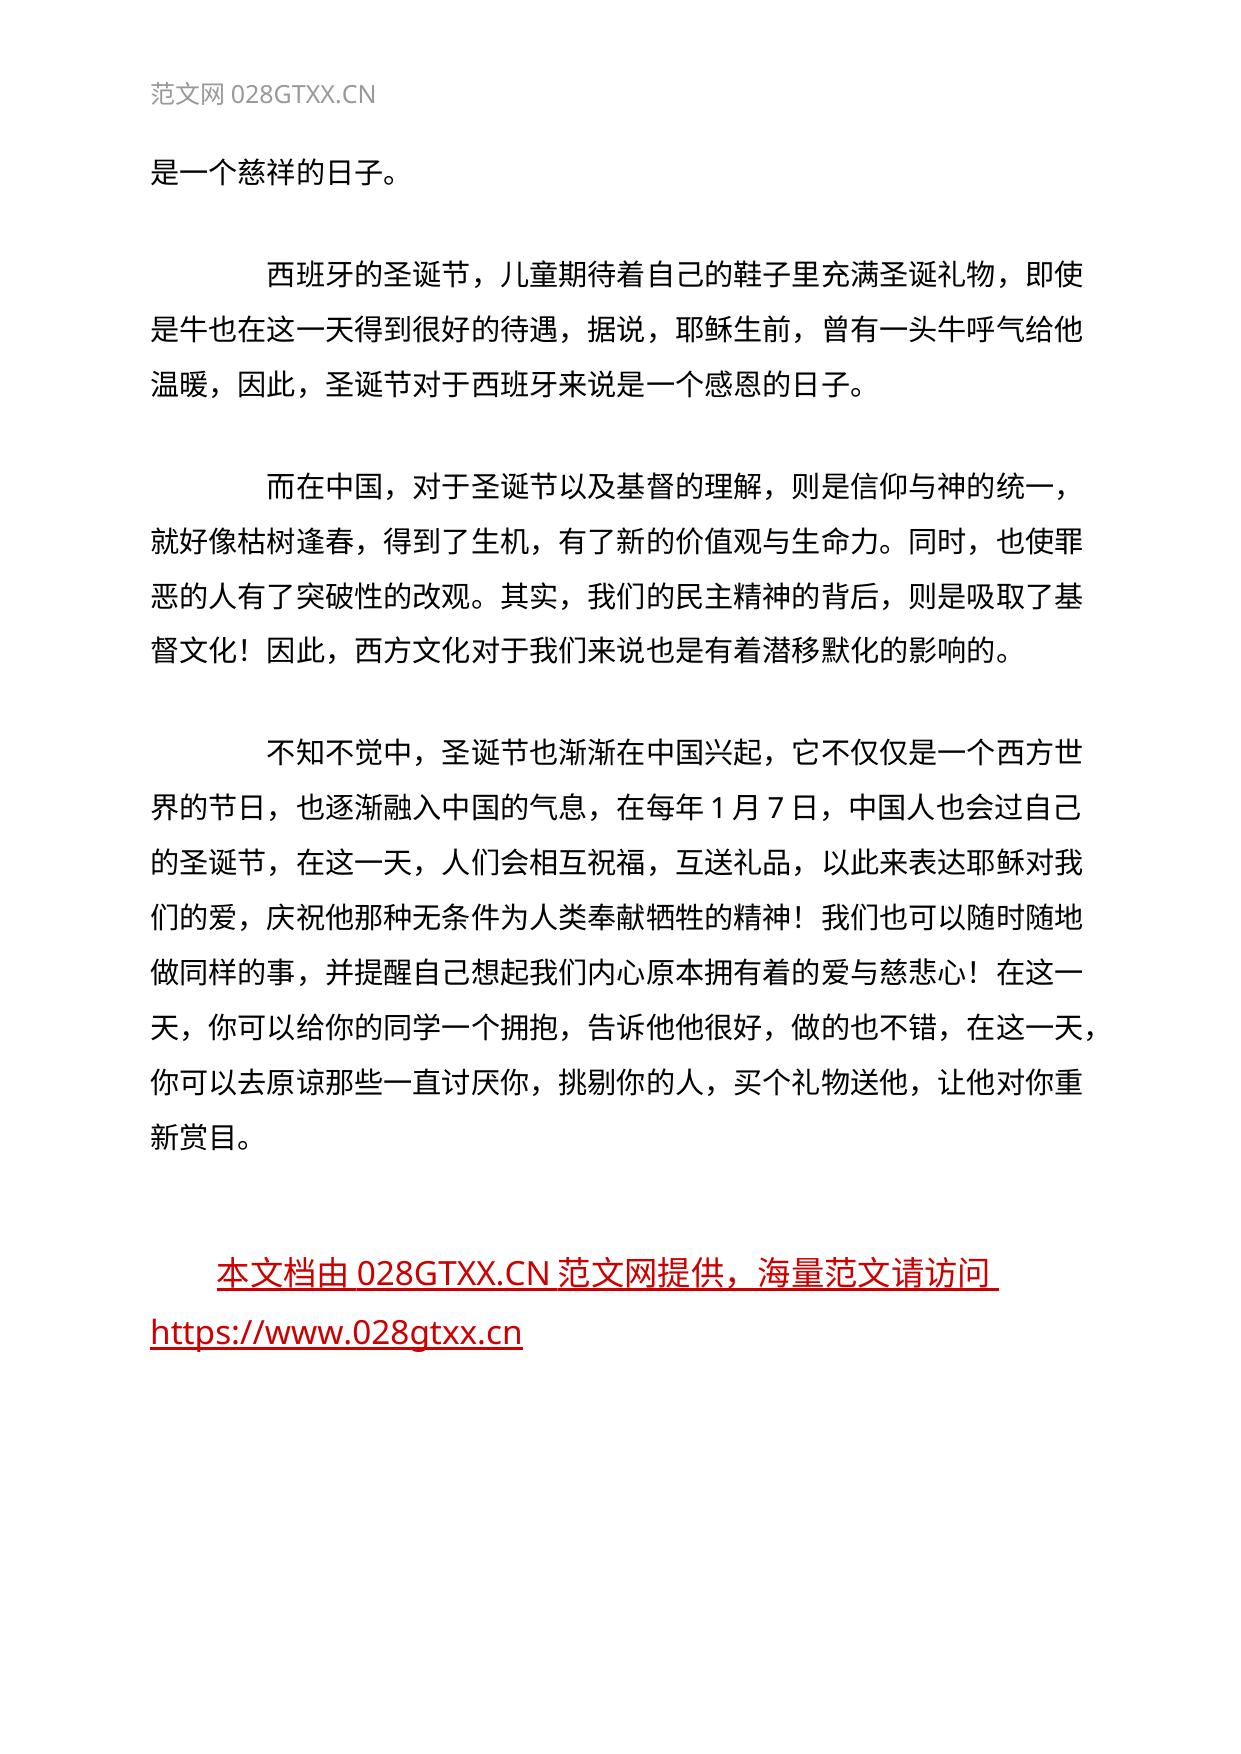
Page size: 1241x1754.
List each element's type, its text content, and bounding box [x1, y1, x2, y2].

text 不知不觉中，圣诞节也渐渐在中国兴起，它不仅仅是一个西方世界的节日，也逐渐融入中国的气息，在每年1月7日，中国人也会过自己的圣诞节，在这一天，人们会相互祝福，互送礼品，以此来表达耶稣对我们的爱，庆祝他那种无条件为人类奉献牺牲的精神！我们也可以随时随地做同样的事，并提醒自己想起我们内心原本拥有着的爱与慈悲心！在这一天，你可以给你的同学一个拥抱，告诉他他很好，做的也不错，在这一天，你可以去原谅那些一直讨厌你，挑剔你的人，买个礼物送他，让他对你重新赏目。 [150, 730, 1090, 1156]
text 西班牙的圣诞节，儿童期待着自己的鞋子里充满圣诞礼物，即使是牛也在这一天得到很好的待遇，据说，耶稣生前，曾有一头牛呼气给他温暖，因此，圣诞节对于西班牙来说是一个感恩的日子。 [150, 252, 1090, 404]
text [150, 150, 1090, 192]
text 而在中国，对于圣诞节以及基督的理解，则是信仰与神的统一，就好像枯树逢春，得到了生机，有了新的价值观与生命力。同时，也使罪恶的人有了突破性的改观。其实，我们的民主精神的背后，则是吸取了基督文化！因此，西方文化对于我们来说也是有着潜移默化的影响的。 [150, 463, 1090, 670]
text 本文档由028GTXX.CN范文网提供，海量范文请访问 https://www.028gtxx.cn [150, 1247, 1090, 1354]
